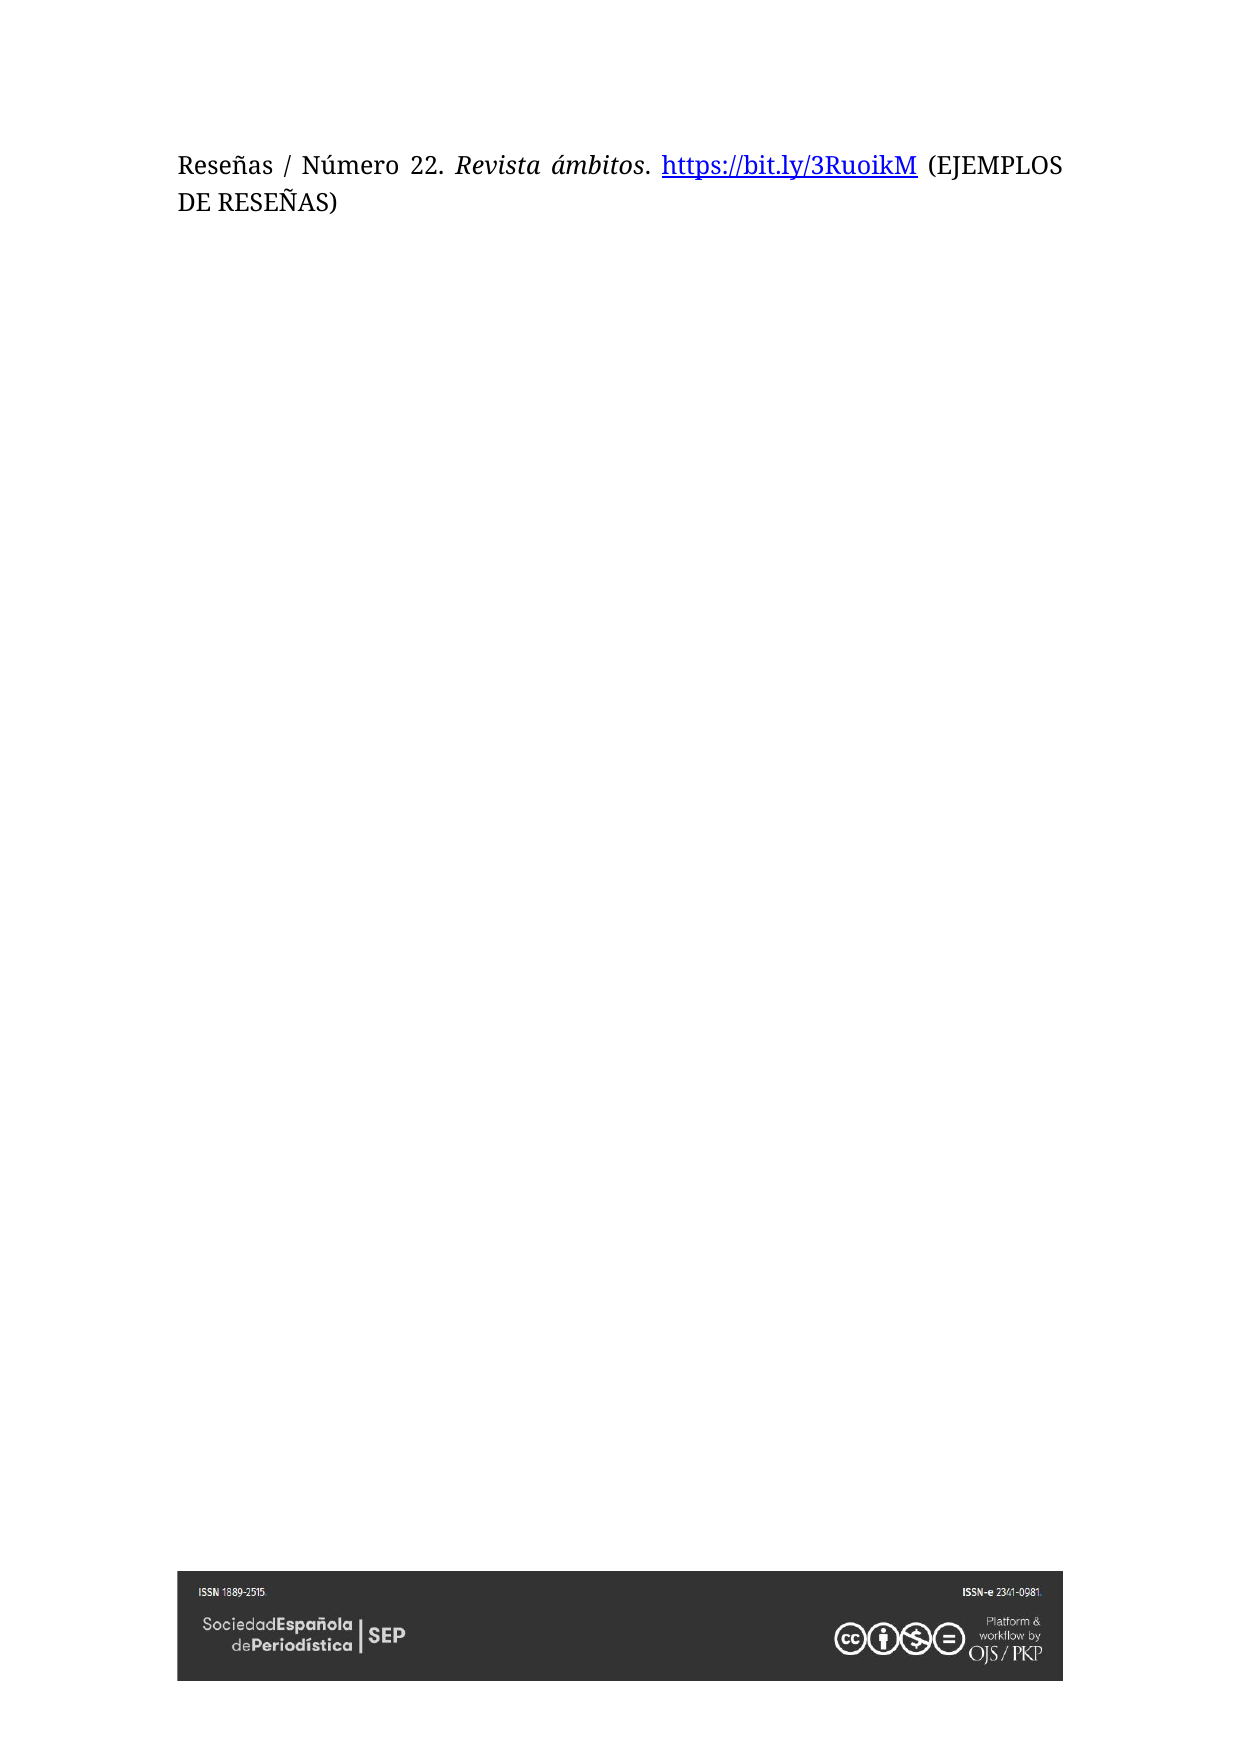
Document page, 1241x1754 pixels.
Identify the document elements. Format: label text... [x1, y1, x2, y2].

picture [177, 1571, 1063, 1681]
text Reseñas / Número 22. Revista ámbitos. https://bit.ly/3RuoikM (EJEMPLOS DE RESEÑAS) [177, 148, 1063, 218]
